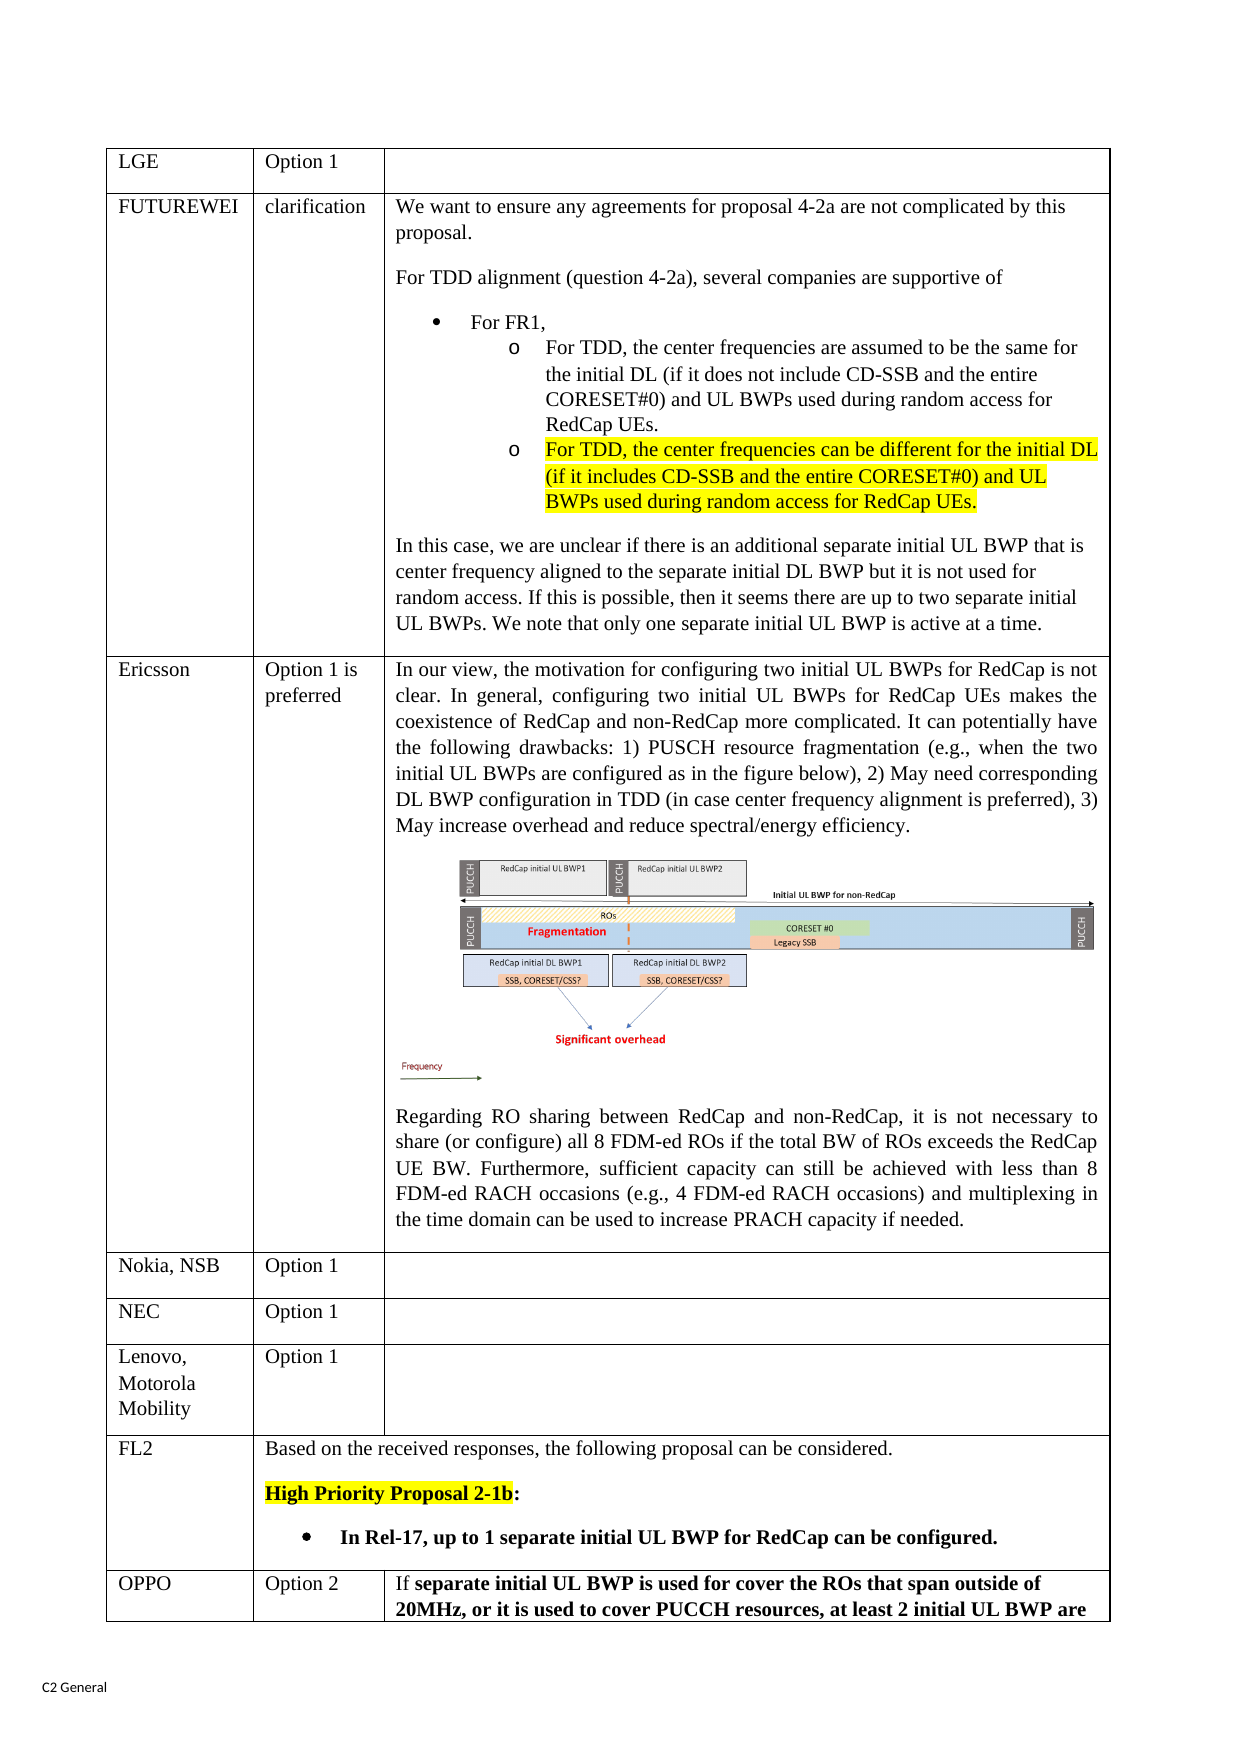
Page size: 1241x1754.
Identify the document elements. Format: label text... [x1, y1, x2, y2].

table_cell FUTUREWEI [107, 194, 253, 656]
table_cell Option 1 [254, 1345, 384, 1435]
table_cell Lenovo, Motorola Mobility [107, 1345, 253, 1435]
table_cell [385, 1253, 1109, 1298]
picture [395, 857, 1099, 1083]
table_cell Based on the received responses, the following proposal can be considered. High Priority Proposal 2-1b: In Rel-17, up to 1 separate initial UL BWP for RedCap can be configured. [254, 1436, 1109, 1569]
table_cell Option 2 [254, 1571, 384, 1621]
table_cell Nokia, NSB [107, 1253, 253, 1298]
table_cell Option 1 [254, 149, 384, 193]
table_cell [385, 1571, 1109, 1621]
table_cell We want to ensure any agreements for proposal 4-2a are not complicated by this proposal. For TDD alignment (question 4-2a), several companies are supportive of For FR1, For TDD, the center frequencies are assumed to be the same for the initial DL (if it does not include CD-SSB and the entire CORESET#0) and UL BWPs used during random access for RedCap UEs. For TDD, the center frequencies can be different for the initial DL (if it includes CD-SSB and the entire CORESET#0) and UL BWPs used during random access for RedCap UEs. In this case, we are unclear if there is an additional separate initial UL BWP that is center frequency aligned to the separate initial DL BWP but it is not used for random access. If this is possible, then it seems there are up to two separate initial UL BWPs. We note that only one separate initial UL BWP is active at a time. [385, 194, 1109, 656]
table_cell LGE [107, 149, 253, 193]
table_cell clarification [254, 194, 384, 656]
table_cell Option 1 [254, 1253, 384, 1298]
table_cell [385, 149, 1109, 193]
table_cell In our view, the motivation for configuring two initial UL BWPs for RedCap is not clear. In general, configuring two initial UL BWPs for RedCap UEs makes the coexistence of RedCap and non-RedCap more complicated. It can potentially have the following drawbacks: 1) PUSCH resource fragmentation (e.g., when the two initial UL BWPs are configured as in the figure below), 2) May need corresponding DL BWP configuration in TDD (in case center frequency alignment is preferred), 3) May increase overhead and reduce spectral/energy efficiency. Regarding RO sharing between RedCap and non-RedCap, it is not necessary to share (or configure) all 8 FDM-ed ROs if the total BW of ROs exceeds the RedCap UE BW. Furthermore, sufficient capacity can still be achieved with less than 8 FDM-ed RACH occasions (e.g., 4 FDM-ed RACH occasions) and multiplexing in the time domain can be used to increase PRACH capacity if needed. [385, 657, 1109, 1252]
table_cell Ericsson [107, 657, 253, 1252]
table_cell Option 1 [254, 1299, 384, 1343]
table_cell Option 1 is preferred [254, 657, 384, 1252]
table_cell [385, 1299, 1109, 1343]
table_cell FL2 [107, 1436, 253, 1569]
table_cell [385, 1345, 1109, 1435]
table_cell OPPO [107, 1571, 253, 1621]
table_cell NEC [107, 1299, 253, 1343]
